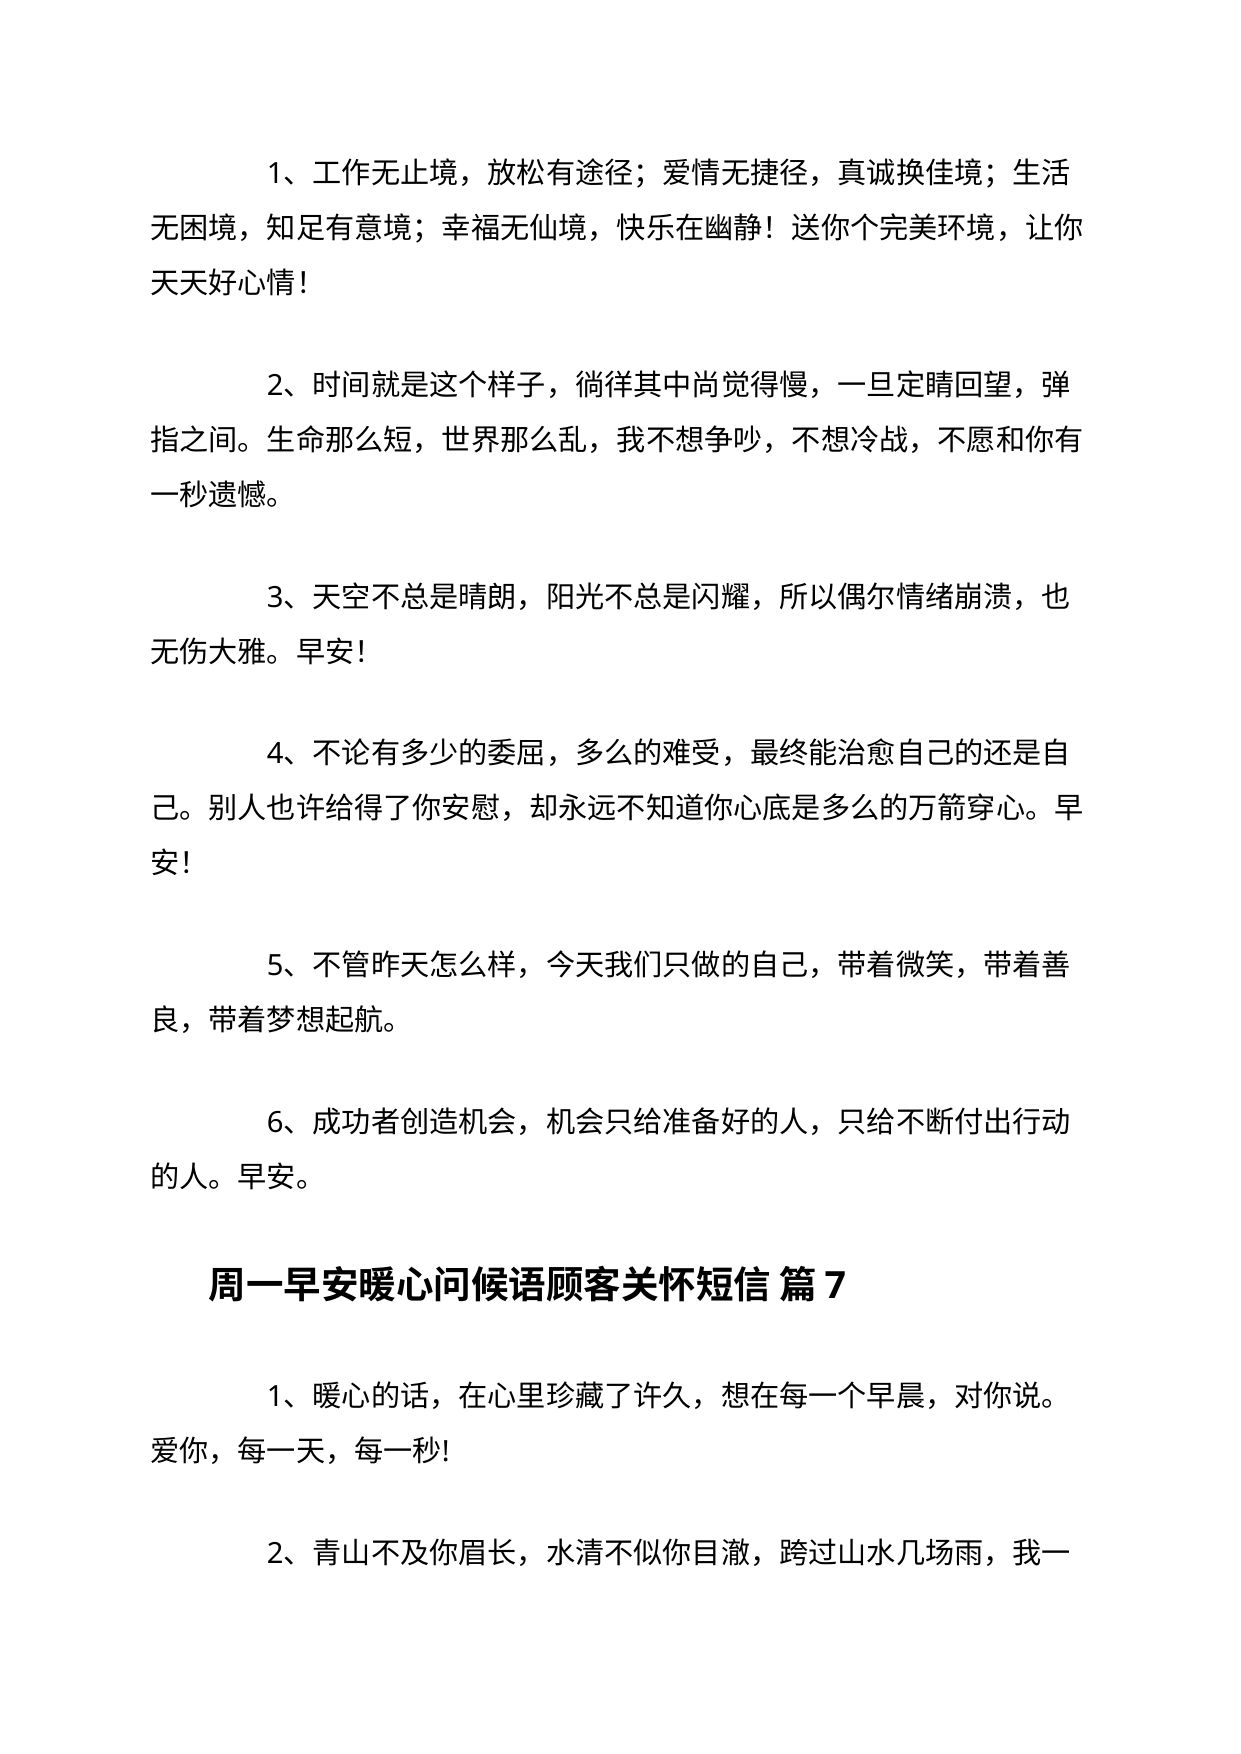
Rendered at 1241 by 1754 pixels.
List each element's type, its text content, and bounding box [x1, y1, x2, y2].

text 6、成功者创造机会，机会只给准备好的人，只给不断付出行动的人。早安。 [150, 1098, 1090, 1196]
text 1、暖心的话，在心里珍藏了许久，想在每一个早晨，对你说。爱你，每一天，每一秒! [150, 1373, 1090, 1470]
text 1、工作无止境，放松有途径；爱情无捷径，真诚换佳境；生活无困境，知足有意境；幸福无仙境，快乐在幽静！送你个完美环境，让你天天好心情！ [150, 150, 1090, 302]
text 周一早安暖心问候语顾客关怀短信 篇7 [150, 1255, 1090, 1310]
text 4、不论有多少的委屈，多么的难受，最终能治愈自己的还是自己。别人也许给得了你安慰，却永远不知道你心底是多么的万箭穿心。早安！ [150, 730, 1090, 882]
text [150, 1530, 1090, 1572]
text 3、天空不总是晴朗，阳光不总是闪耀，所以偶尔情绪崩溃，也无伤大雅。早安！ [150, 573, 1090, 671]
text 5、不管昨天怎么样，今天我们只做的自己，带着微笑，带着善良，带着梦想起航。 [150, 942, 1090, 1039]
text 2、时间就是这个样子，徜徉其中尚觉得慢，一旦定睛回望，弹指之间。生命那么短，世界那么乱，我不想争吵，不想冷战，不愿和你有一秒遗憾。 [150, 362, 1090, 514]
